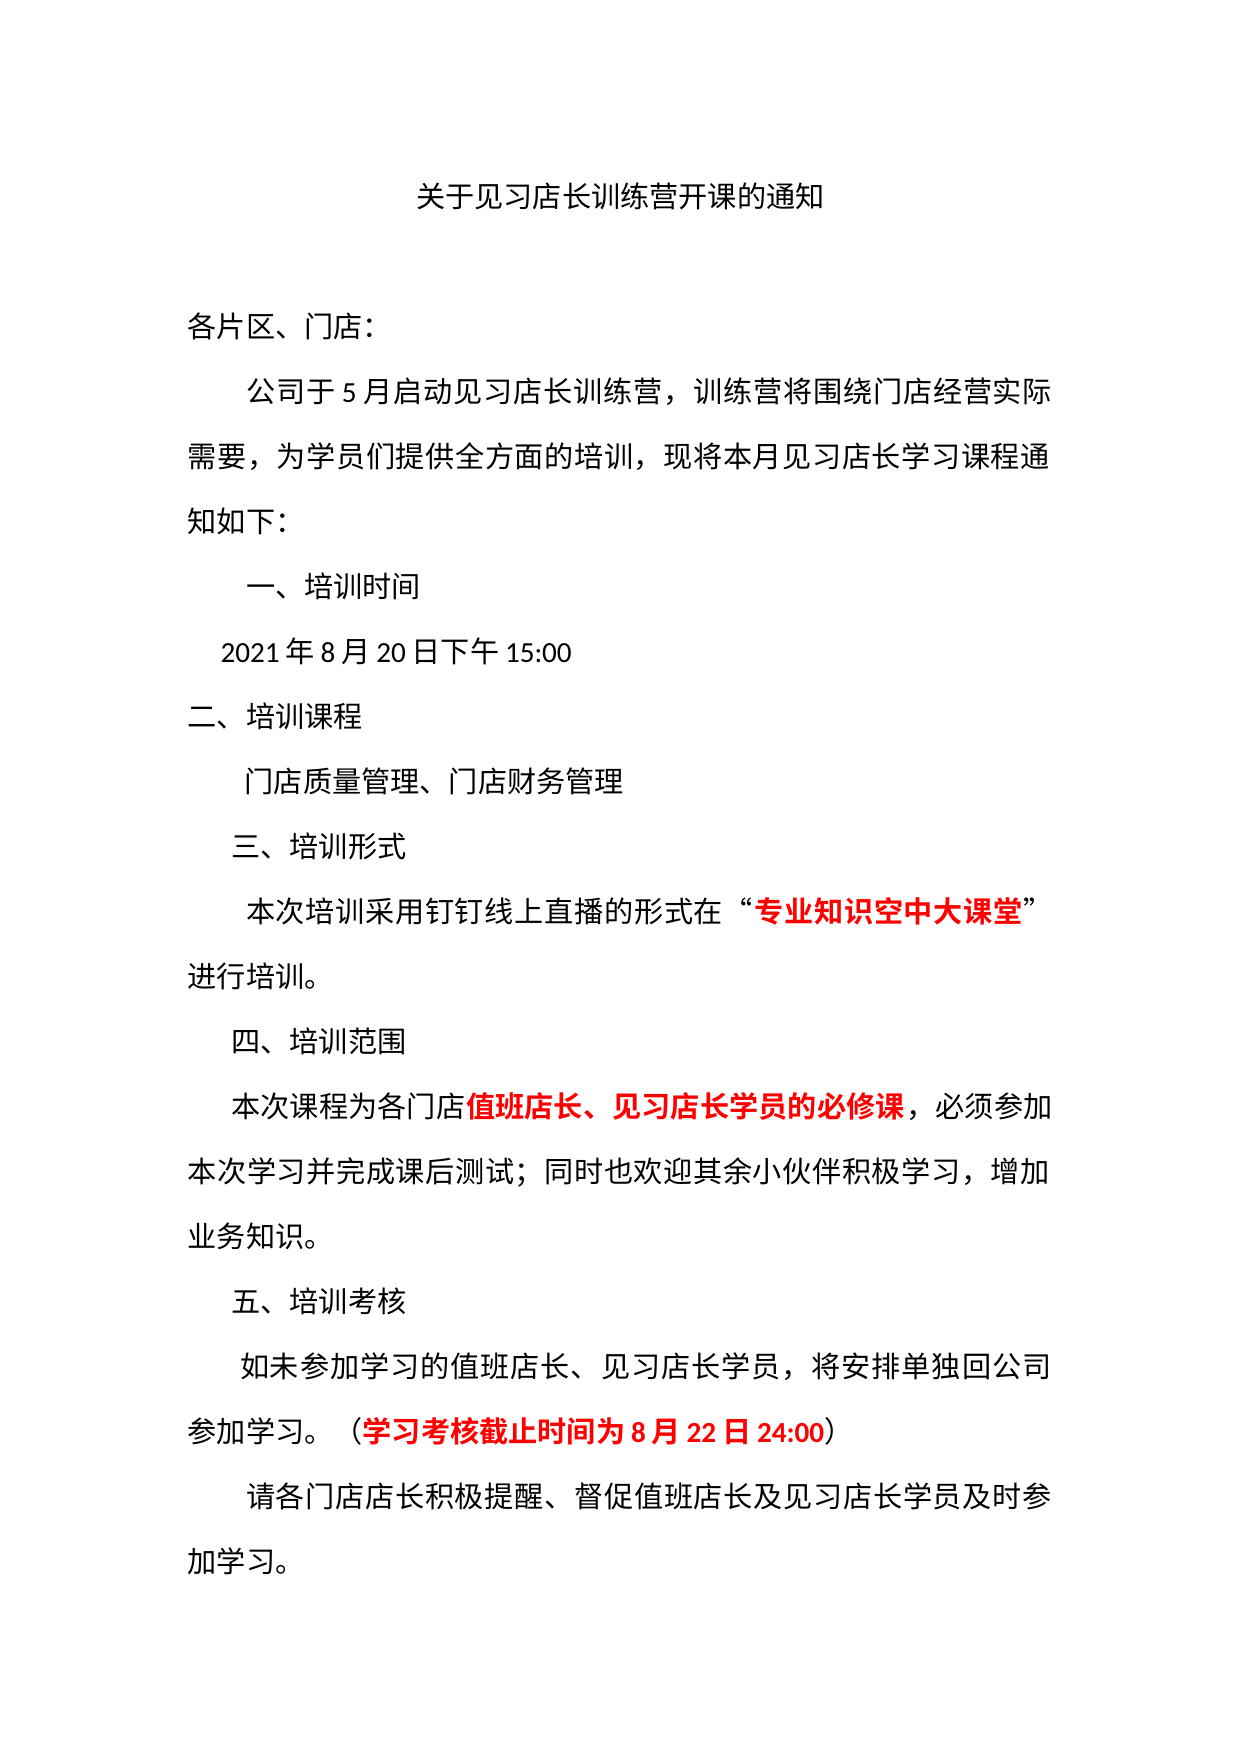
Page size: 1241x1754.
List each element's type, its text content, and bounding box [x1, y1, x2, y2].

list 本次课程为各门店值班店长、见习店长学员的必修课，必须参加本次学习并完成课后测试；同时也欢迎其余小伙伴积极学习，增加业务知识。 [187, 1072, 1053, 1267]
list 培训课程 [187, 682, 1053, 747]
text 各片区、门店： [187, 292, 1053, 357]
text 公司于5月启动见习店长训练营，训练营将围绕门店经营实际需要，为学员们提供全方面的培训，现将本月见习店长学习课程通知如下： [187, 357, 1053, 552]
list 门店质量管理、门店财务管理 [231, 747, 1053, 812]
list 四、培训范围 [231, 1007, 1053, 1072]
list 一、培训时间 [187, 552, 1053, 617]
text 关于见习店长训练营开课的通知 [187, 162, 1053, 227]
list 如未参加学习的值班店长、见习店长学员，将安排单独回公司参加学习。（学习考核截止时间为8月22日24:00） [187, 1332, 1053, 1462]
list 五、培训考核 [187, 1267, 1053, 1332]
list 本次培训采用钉钉线上直播的形式在“专业知识空中大课堂”进行培训。 [187, 877, 1053, 1007]
list 2021年8月20日下午15:00 [187, 617, 1053, 682]
list 请各门店店长积极提醒、督促值班店长及见习店长学员及时参加学习。 [187, 1462, 1053, 1592]
list 三、培训形式 [187, 812, 1053, 877]
